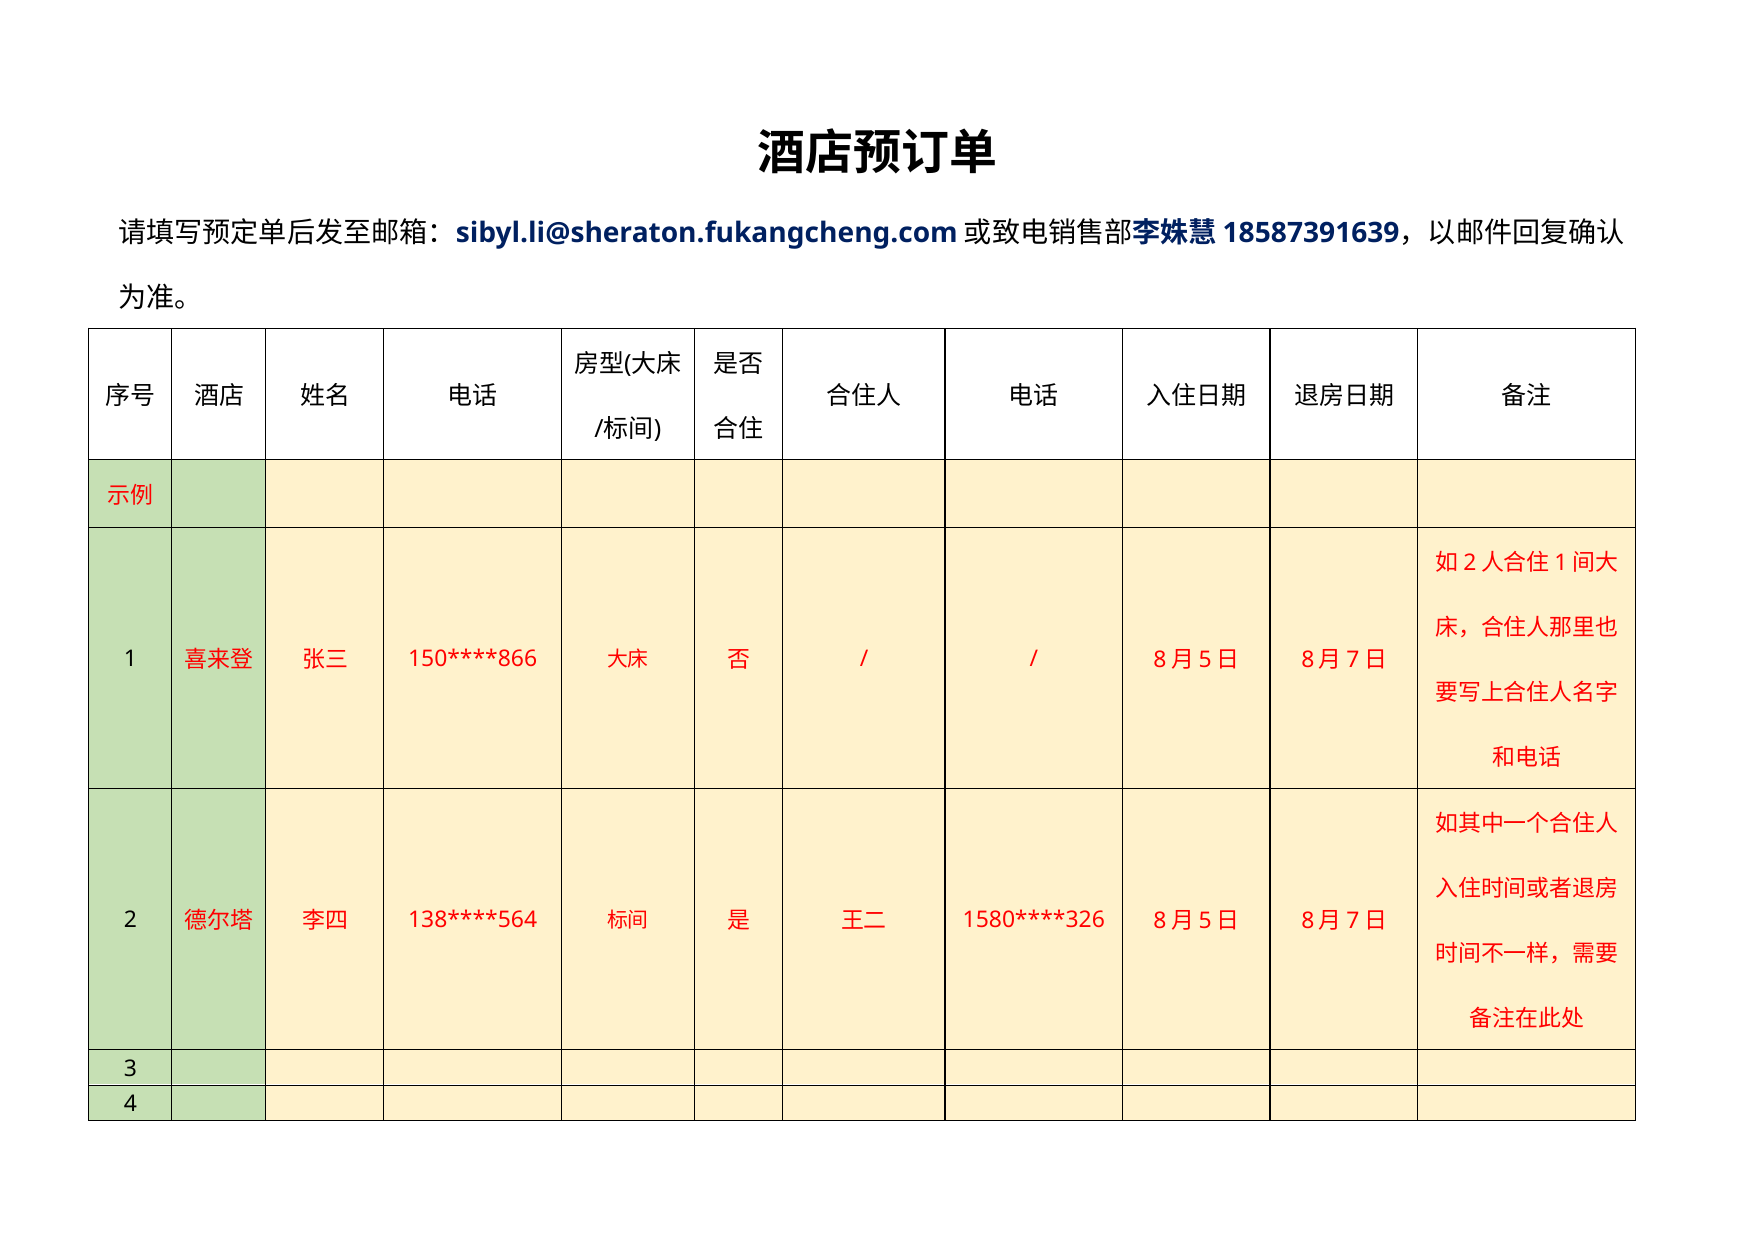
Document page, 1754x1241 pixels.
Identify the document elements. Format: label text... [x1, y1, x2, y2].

text 请填写预定单后发至邮箱：sibyl.li@sheraton.fukangcheng.com或致电销售部李姝慧18587391639，以邮件回复确认为准。 [118, 198, 1636, 328]
table_header 电话 [946, 329, 1122, 459]
text 酒店预订单 [118, 100, 1636, 198]
table_cell [783, 460, 944, 527]
table_cell [266, 1086, 383, 1120]
table_header 退房日期 [1271, 329, 1417, 459]
table_header 姓名 [266, 329, 383, 459]
table_cell [384, 460, 561, 527]
table_cell [562, 460, 694, 527]
table_cell [1271, 460, 1417, 527]
table_header 电话 [384, 329, 561, 459]
table_cell [783, 1086, 944, 1120]
table_cell 是 [695, 789, 782, 1049]
table_cell / [946, 528, 1122, 788]
table_cell [1418, 460, 1635, 527]
table_cell 大床 [562, 528, 694, 788]
table_header 备注 [1418, 329, 1635, 459]
table_cell [172, 460, 265, 527]
table_cell 150****866 [384, 528, 561, 788]
table_cell [1418, 1086, 1635, 1120]
table_cell [266, 1050, 383, 1084]
table_header 合住人 [783, 329, 944, 459]
table_cell 示例 [89, 460, 171, 527]
table_cell [695, 1086, 782, 1120]
table_cell 8月5日 [1123, 789, 1269, 1049]
table_header 是否合住 [695, 329, 782, 459]
table_cell [1123, 1050, 1269, 1084]
table_cell [1271, 1086, 1417, 1120]
table_cell 喜来登 [172, 528, 265, 788]
table_cell 张三 [266, 528, 383, 788]
table_cell [172, 1050, 265, 1084]
table_header 酒店 [172, 329, 265, 459]
table_cell [1271, 1050, 1417, 1084]
table_cell 8月7日 [1271, 789, 1417, 1049]
table_cell [562, 1086, 694, 1120]
table_cell 138****564 [384, 789, 561, 1049]
table_cell [384, 1050, 561, 1084]
table_cell [1418, 1050, 1635, 1084]
table_cell [695, 1050, 782, 1084]
table_cell 标间 [562, 789, 694, 1049]
table_header 房型(大床/标间) [562, 329, 694, 459]
table_cell [695, 460, 782, 527]
table_cell 否 [695, 528, 782, 788]
table_cell / [783, 528, 944, 788]
table_cell 3 [89, 1050, 171, 1084]
table_cell [783, 1050, 944, 1084]
table_cell [384, 1086, 561, 1120]
table_cell 4 [89, 1086, 171, 1120]
table_cell [946, 460, 1122, 527]
table_cell [946, 1086, 1122, 1120]
table_cell [946, 1050, 1122, 1084]
table_cell [1123, 460, 1269, 527]
table_cell [172, 1086, 265, 1120]
table_cell 德尔塔 [172, 789, 265, 1049]
table_cell [266, 460, 383, 527]
table_header 入住日期 [1123, 329, 1269, 459]
table_cell 李四 [266, 789, 383, 1049]
table_header 序号 [89, 329, 171, 459]
table_cell 1 [89, 528, 171, 788]
table_cell 8月7日 [1271, 528, 1417, 788]
table_cell 如其中一个合住人入住时间或者退房时间不一样，需要备注在此处 [1418, 789, 1635, 1049]
table_cell 王二 [783, 789, 944, 1049]
table_cell [562, 1050, 694, 1084]
table_cell [1123, 1086, 1269, 1120]
table_cell 如2人合住1间大床，合住人那里也要写上合住人名字和电话 [1418, 528, 1635, 788]
table_cell 1580****326 [946, 789, 1122, 1049]
table_cell 8月5日 [1123, 528, 1269, 788]
table_cell 2 [89, 789, 171, 1049]
